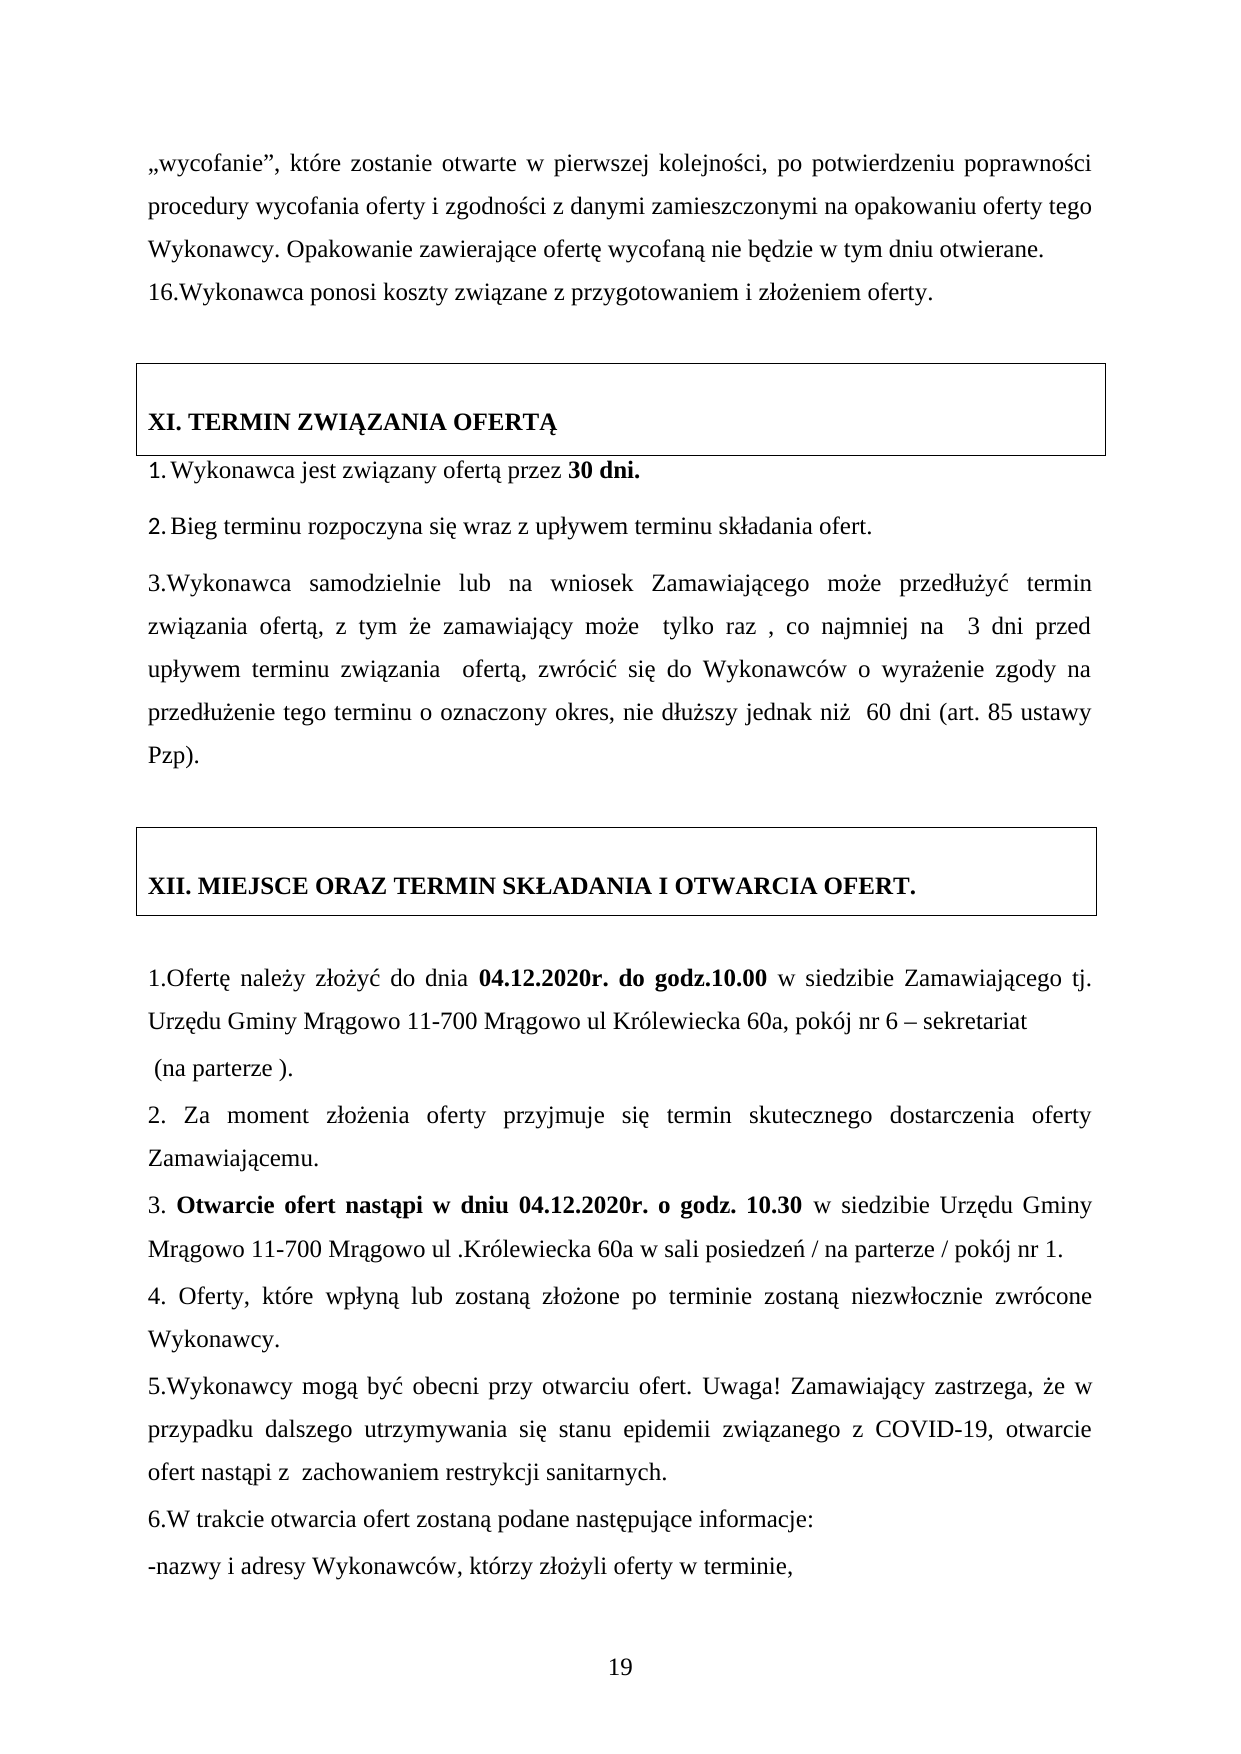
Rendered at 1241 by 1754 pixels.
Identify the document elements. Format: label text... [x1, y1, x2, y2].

text 16.Wykonawca ponosi koszty związane z przygotowaniem i złożeniem oferty. [148, 277, 1093, 306]
text 3. Otwarcie ofert nastąpi w dniu 04.12.2020r. o godz. 10.30 w siedzibie Urzędu Gminy Mrągowo 11-700 Mrągowo ul .Królewiecka 60a w sali posiedzeń / na parterze / pokój nr 1. [148, 1191, 1093, 1262]
text 4. Oferty, które wpłyną lub zostaną złożone po terminie zostaną niezwłocznie zwrócone Wykonawcy. [148, 1281, 1093, 1353]
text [148, 148, 1093, 263]
table_header XII. MIEJSCE ORAZ TERMIN SKŁADANIA I OTWARCIA OFERT. [137, 828, 1096, 915]
text -nazwy i adresy Wykonawców, którzy złożyli oferty w terminie, [148, 1551, 1093, 1580]
text 1.Ofertę należy złożyć do dnia 04.12.2020r. do godz.10.00 w siedzibie Zamawiającego tj. Urzędu Gminy Mrągowo 11-700 Mrągowo ul Królewiecka 60a, pokój nr 6 – sekretariat [148, 963, 1093, 1035]
list Bieg terminu rozpoczyna się wraz z upływem terminu składania ofert. [148, 512, 1093, 540]
text 3.Wykonawca samodzielnie lub na wniosek Zamawiającego może przedłużyć termin związania ofertą, z tym że zamawiający może tylko raz , co najmniej na 3 dni przed upływem terminu związania ofertą, zwrócić się do Wykonawców o wyrażenie zgody na przedłużenie tego terminu o oznaczony okres, nie dłuższy jednak niż 60 dni (art. 85 ustawy Pzp). [148, 568, 1093, 769]
text (na parterze ). [148, 1053, 1093, 1082]
text 2. Za moment złożenia oferty przyjmuje się termin skutecznego dostarczenia oferty Zamawiającemu. [148, 1100, 1093, 1172]
list Wykonawca jest związany ofertą przez 30 dni. [148, 456, 1093, 484]
text 5.Wykonawcy mogą być obecni przy otwarciu ofert. Uwaga! Zamawiający zastrzega, że w przypadku dalszego utrzymywania się stanu epidemii związanego z COVID-19, otwarcie ofert nastąpi z zachowaniem restrykcji sanitarnych. [148, 1371, 1093, 1486]
table_header XI. TERMIN ZWIĄZANIA OFERTĄ [137, 364, 1105, 455]
text 6.W trakcie otwarcia ofert zostaną podane następujące informacje: [148, 1504, 1093, 1533]
